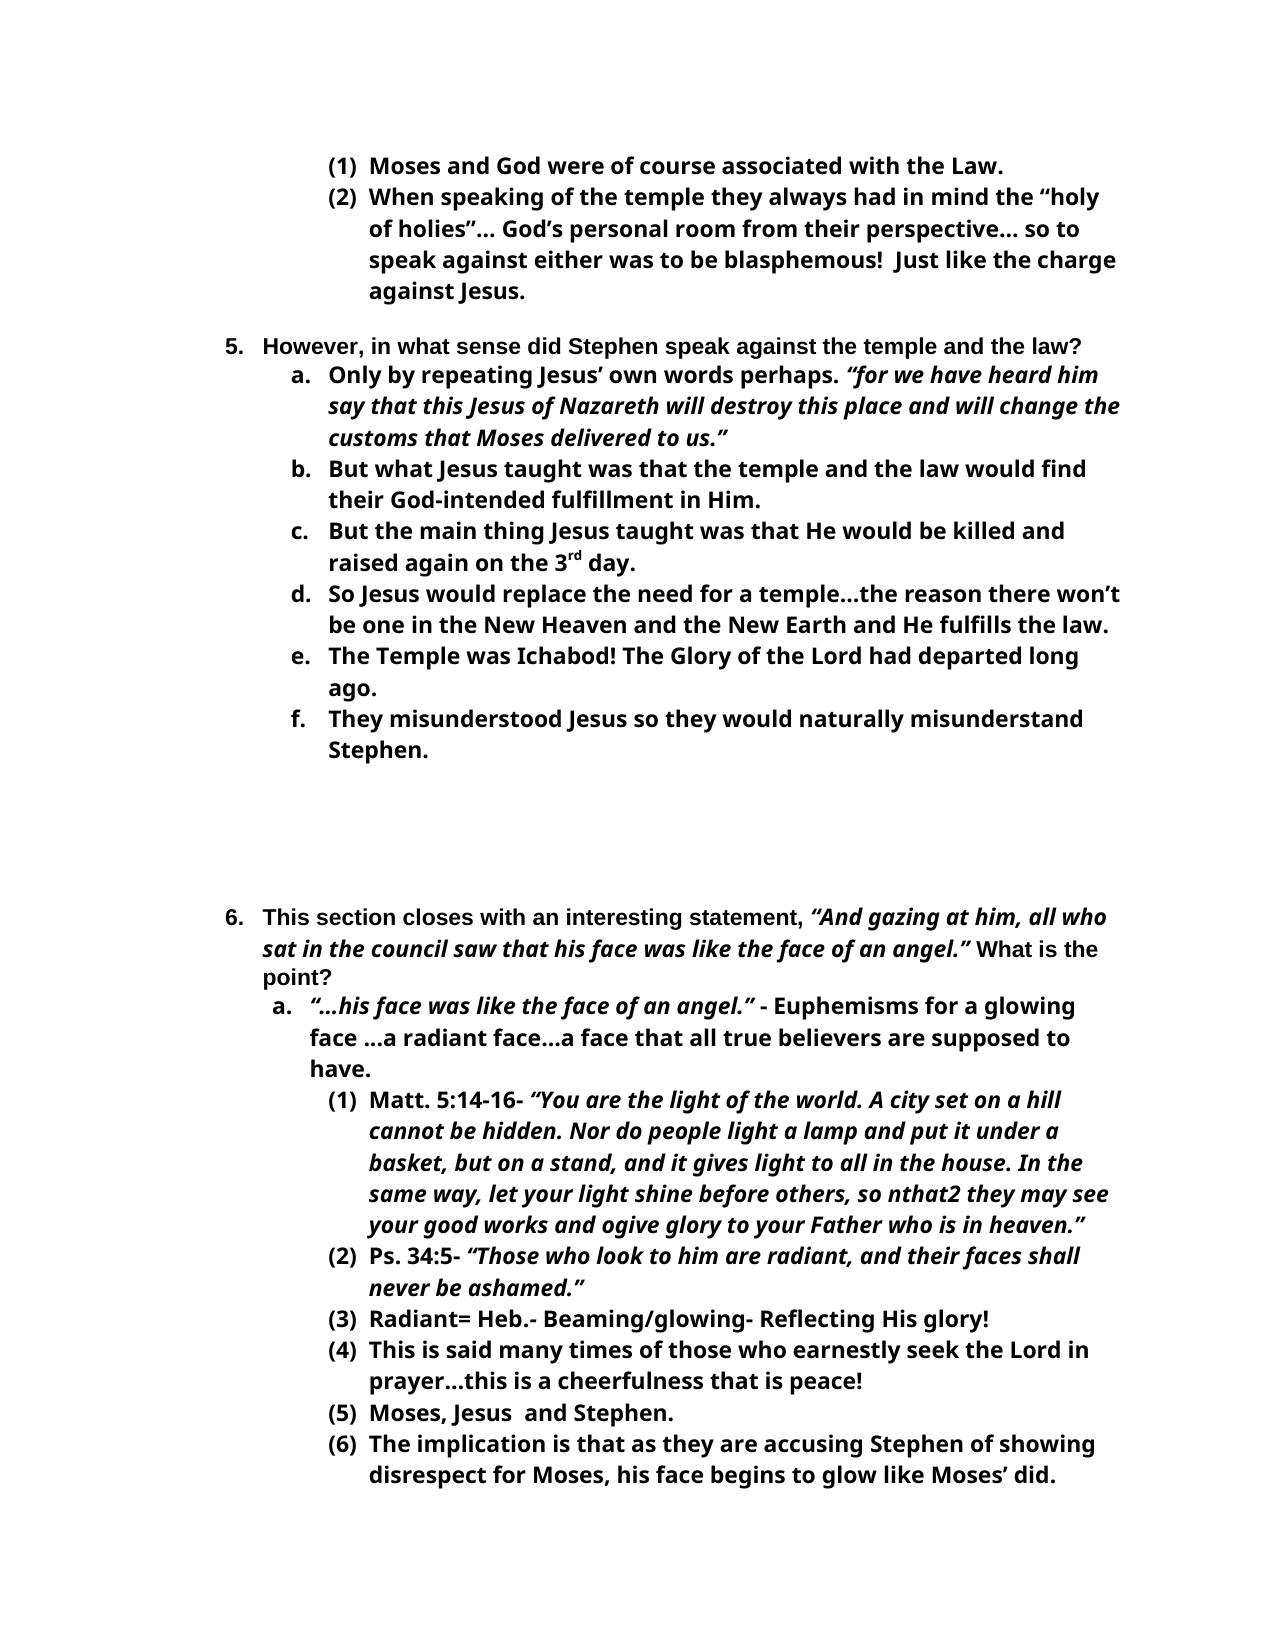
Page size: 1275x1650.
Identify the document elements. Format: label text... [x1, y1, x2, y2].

list “…his face was like the face of an angel.” - Euphemisms for a glowing face ...a radiant face…a face that all true believers are supposed to have. [272, 990, 1125, 1084]
list The implication is that as they are accusing Stephen of showing disrespect for Moses, his face begins to glow like Moses’ did. [328, 1428, 1125, 1490]
list They misunderstood Jesus so they would naturally misunderstand Stephen. [291, 703, 1125, 765]
list Only by repeating Jesus’ own words perhaps. “for we have heard him say that this Jesus of Nazareth will destroy this place and will change the customs that Moses delivered to us.” [291, 359, 1125, 453]
list However, in what sense did Stephen speak against the temple and the law? [225, 333, 1125, 359]
list Radiant= Heb.- Beaming/glowing- Reflecting His glory! [328, 1303, 1125, 1334]
list Moses and God were of course associated with the Law. [328, 150, 1125, 181]
list So Jesus would replace the need for a temple…the reason there won’t be one in the New Heaven and the New Earth and He fulfills the law. [291, 578, 1125, 640]
list Matt. 5:14-16- “You are the light of the world. A city set on a hill cannot be hidden. Nor do people light a lamp and put it under a basket, but on a stand, and it gives light to all in the house. In the same way, let your light shine before others, so nthat2 they may see your good works and ogive glory to your Father who is in heaven.” [328, 1084, 1125, 1240]
list Ps. 34:5- “Those who look to him are radiant, and their faces shall never be ashamed.” [328, 1240, 1125, 1303]
list But what Jesus taught was that the temple and the law would find their God-intended fulfillment in Him. [291, 453, 1125, 515]
list This section closes with an interesting statement, “And gazing at him, all who sat in the council saw that his face was like the face of an angel.” What is the point? [225, 901, 1125, 990]
list This is said many times of those who earnestly seek the Lord in prayer…this is a cheerfulness that is peace! [328, 1334, 1125, 1396]
list The Temple was Ichabod! The Glory of the Lord had departed long ago. [291, 640, 1125, 703]
list But the main thing Jesus taught was that He would be killed and raised again on the 3rd day. [291, 515, 1125, 578]
list Moses, Jesus and Stephen. [328, 1396, 1125, 1428]
list When speaking of the temple they always had in mind the “holy of holies”… God’s personal room from their perspective… so to speak against either was to be blasphemous! Just like the charge against Jesus. [328, 181, 1125, 306]
